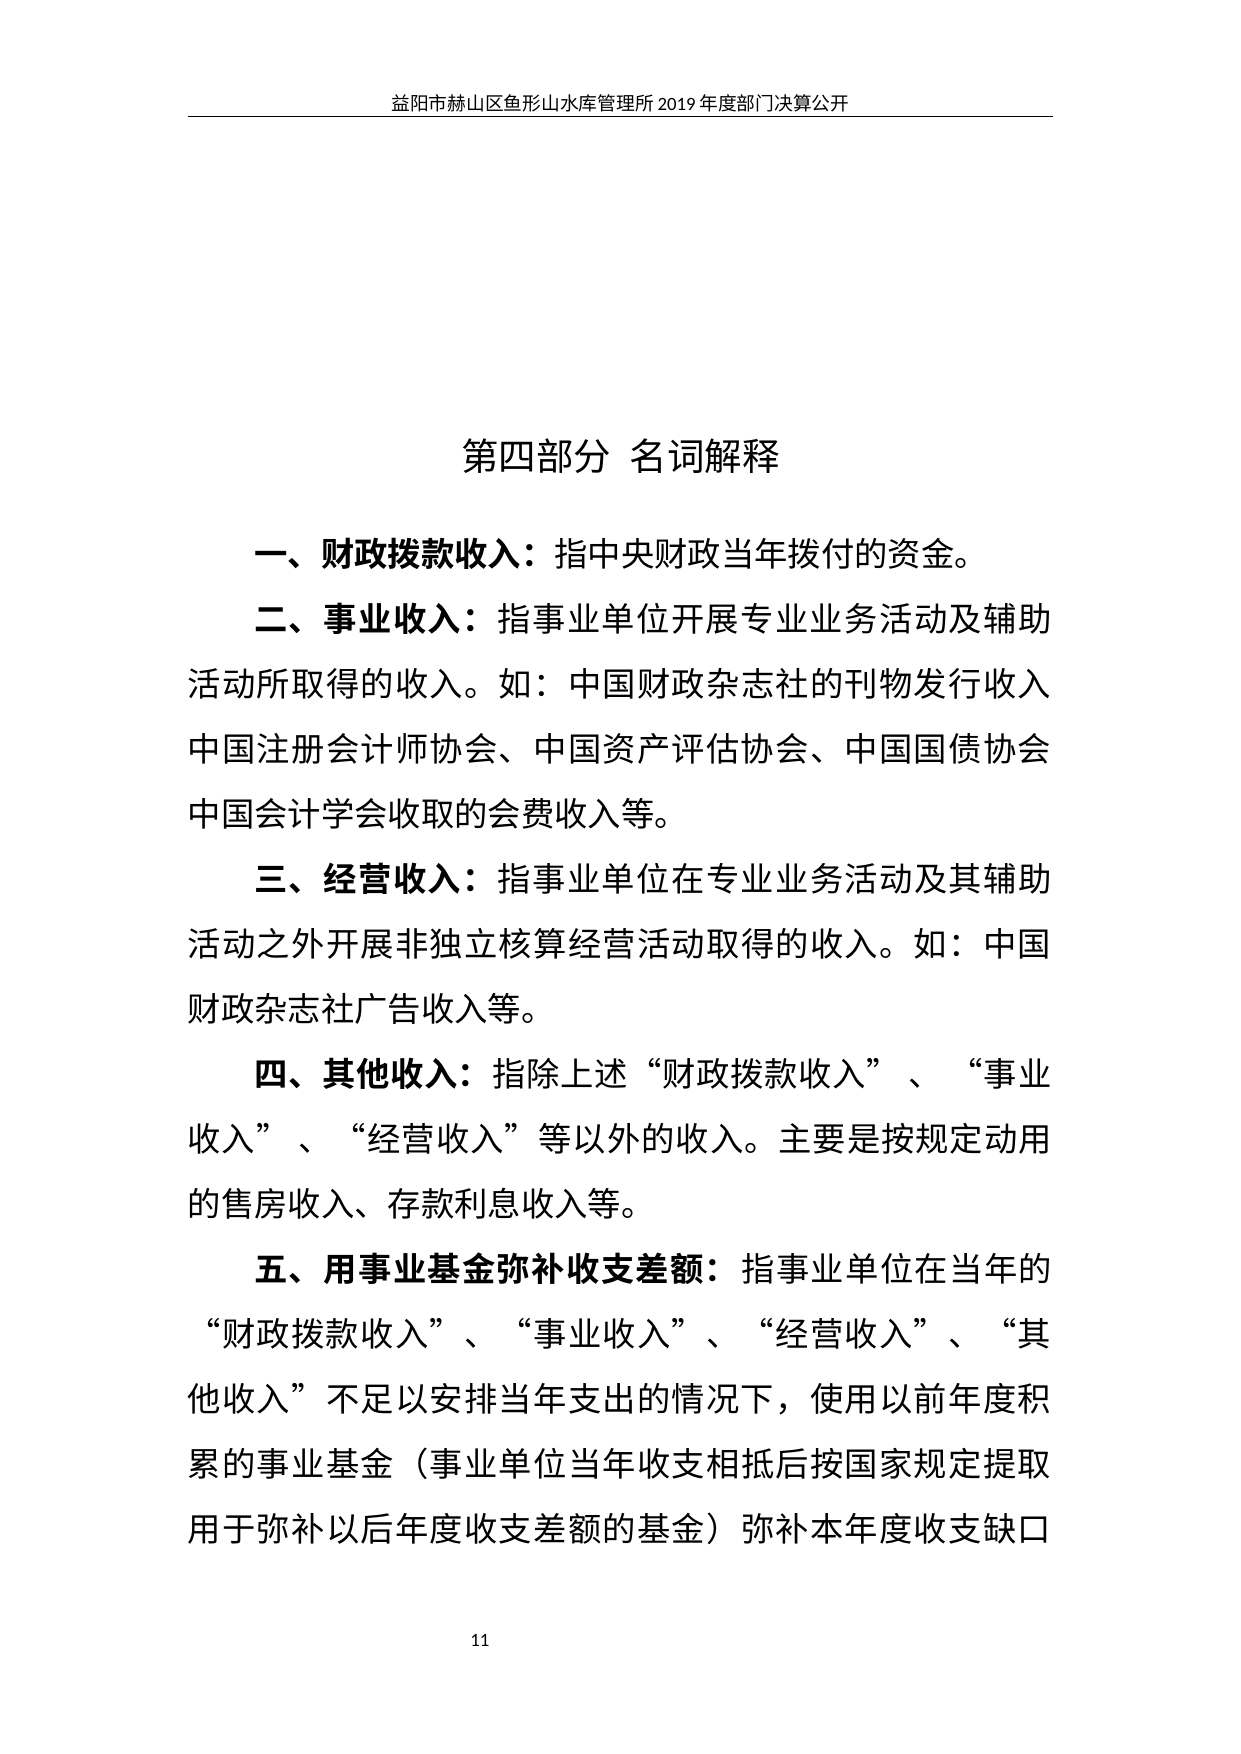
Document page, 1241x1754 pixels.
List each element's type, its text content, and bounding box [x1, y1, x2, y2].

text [187, 1234, 1053, 1559]
text 四、其他收入：指除上述“财政拨款收入” 、 “事业收入” 、“经营收入”等以外的收入。主要是按规定动用的售房收入、存款利息收入等。 [187, 1039, 1053, 1234]
text 三、经营收入：指事业单位在专业业务活动及其辅助活动之外开展非独立核算经营活动取得的收入。如：中国财政杂志社广告收入等。 [187, 844, 1053, 1039]
text 一、财政拨款收入：指中央财政当年拨付的资金。 [187, 519, 1053, 584]
list 名词解释 [187, 422, 1053, 487]
text 二、事业收入：指事业单位开展专业业务活动及辅助活动所取得的收入。如：中国财政杂志社的刊物发行收入，中国注册会计师协会、中国资产评估协会、中国国债协会、中国会计学会收取的会费收入等。 [187, 584, 1053, 844]
